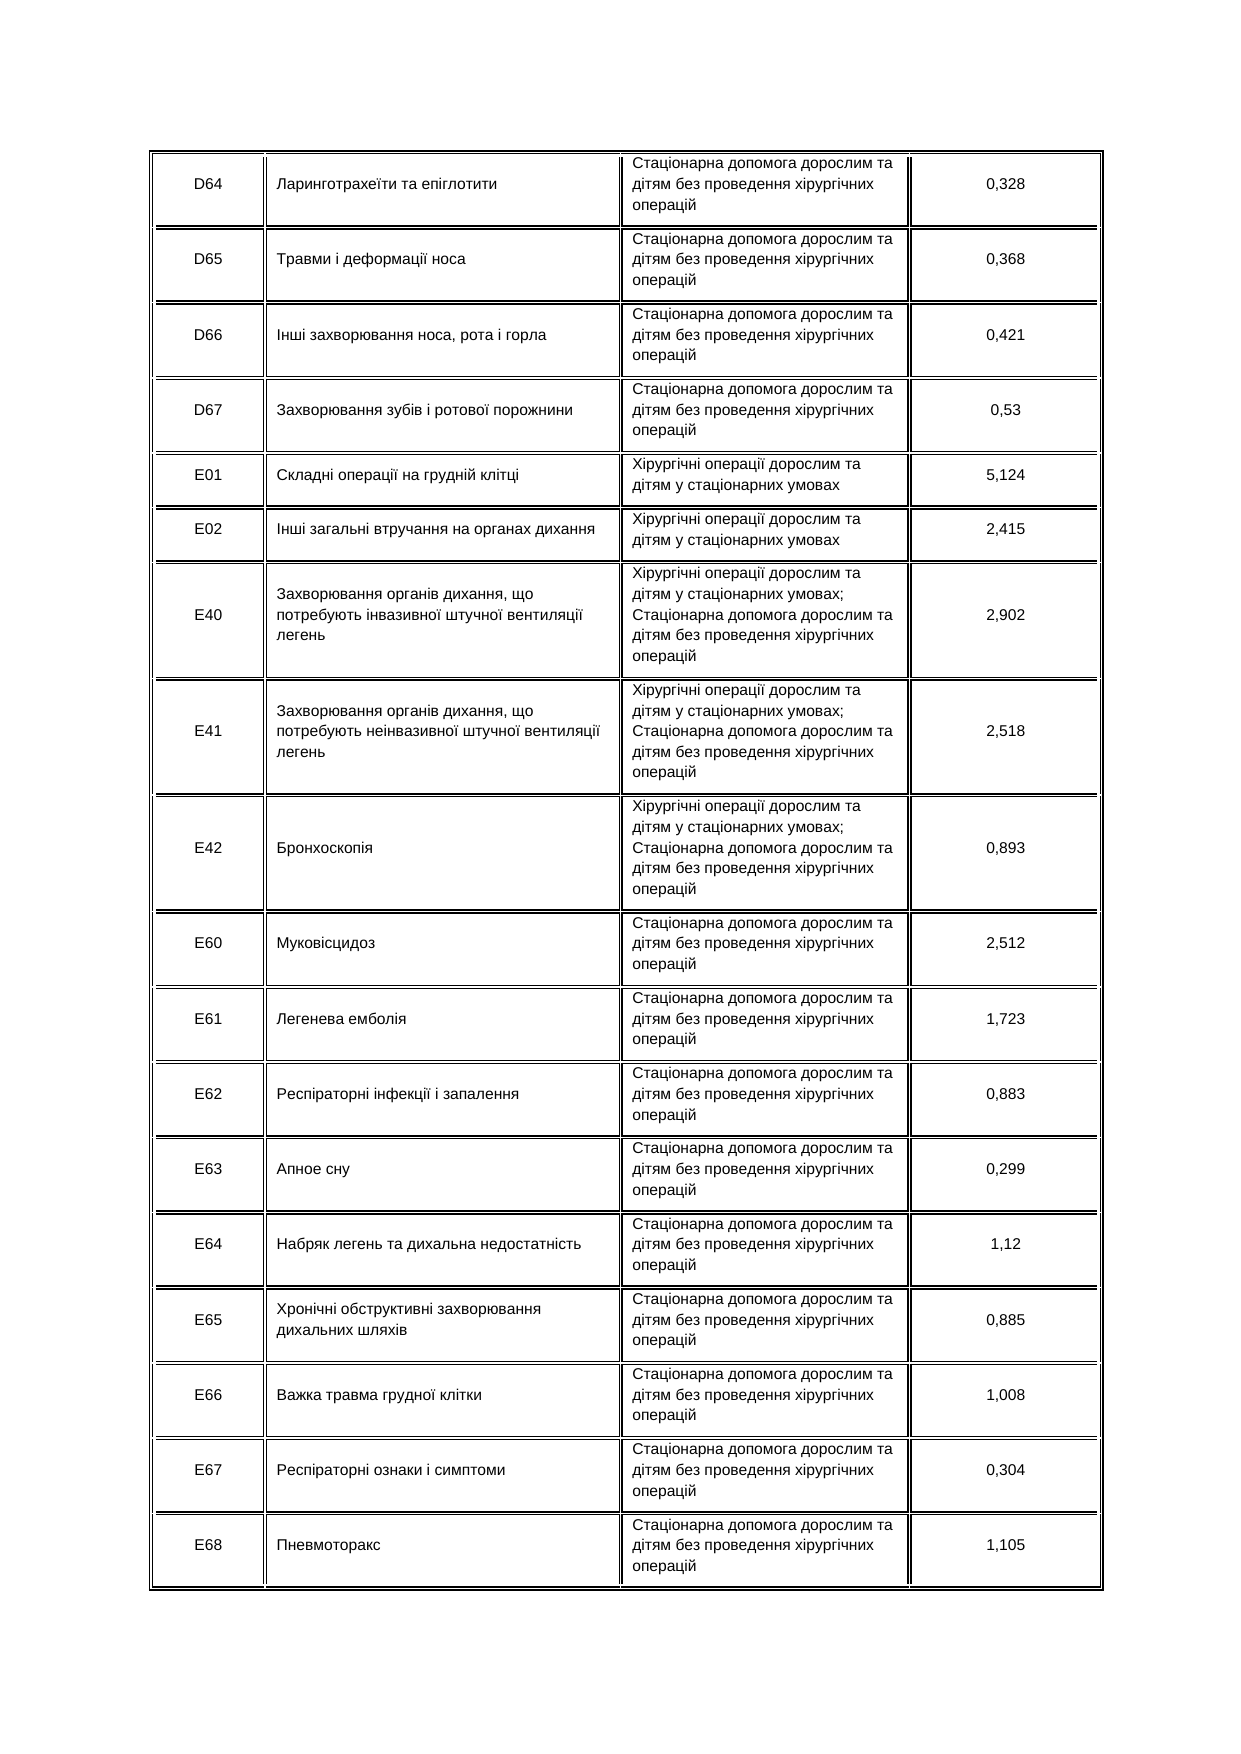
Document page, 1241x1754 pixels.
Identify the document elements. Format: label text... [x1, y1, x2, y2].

table_cell E65 [151, 1285, 265, 1361]
table_cell Хірургічні операції дорослим та дітям у стаціонарних умовах; Стаціонарна допомога дорослим та дітям без проведення хірургічних операцій [623, 564, 907, 676]
table_cell 0,53 [910, 376, 1102, 451]
table_cell Стаціонарна допомога дорослим та дітям без проведення хірургічних операцій [623, 989, 907, 1060]
table_cell Захворювання зубів і ротової порожнини [267, 380, 619, 451]
table_cell Захворювання органів дихання, що потребують інвазивної штучної вентиляції легень [267, 564, 619, 676]
table_cell 0,328 [910, 154, 1100, 225]
table_cell Бронхоскопія [267, 797, 619, 909]
table_cell Стаціонарна допомога дорослим та дітям без проведення хірургічних операцій [623, 1064, 907, 1135]
table_cell Хірургічні операції дорослим та дітям у стаціонарних умовах; Стаціонарна допомога дорослим та дітям без проведення хірургічних операцій [623, 681, 907, 793]
table_cell E60 [151, 909, 265, 984]
table_cell Стаціонарна допомога дорослим та дітям без проведення хірургічних операцій [623, 305, 907, 376]
table_cell Інші загальні втручання на органах дихання [267, 510, 619, 560]
table_cell Складні операції на грудній клітці [267, 455, 619, 505]
table_cell Респіраторні інфекції і запалення [267, 1064, 619, 1135]
table_cell E64 [151, 1210, 265, 1285]
table_cell Стаціонарна допомога дорослим та дітям без проведення хірургічних операцій [623, 914, 907, 984]
table_cell E68 [153, 1511, 265, 1586]
table_cell 2,902 [912, 560, 1100, 676]
table_cell 0,421 [910, 300, 1102, 376]
table_cell Важка травма грудної клітки [267, 1365, 619, 1436]
table_cell Стаціонарна допомога дорослим та дітям без проведення хірургічних операцій [623, 1215, 907, 1285]
table_cell Стаціонарна допомога дорослим та дітям без проведення хірургічних операцій [623, 1139, 907, 1210]
table_cell E62 [151, 1060, 265, 1135]
table_cell E67 [151, 1436, 265, 1511]
table_cell D65 [151, 225, 265, 300]
table_cell 0,304 [910, 1436, 1102, 1511]
table_cell E42 [151, 793, 263, 909]
table_cell Травми і деформації носа [267, 230, 619, 300]
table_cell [621, 1515, 909, 1586]
table_cell 2,512 [910, 909, 1102, 984]
table_cell E02 [151, 505, 265, 560]
table_cell Апное сну [267, 1139, 619, 1210]
table_cell Ларинготрахеїти та епіглотити [265, 152, 621, 225]
table_cell Легенева емболія [267, 989, 619, 1060]
table_cell Захворювання органів дихання, що потребують неінвазивної штучної вентиляції легень [267, 681, 619, 793]
table_cell 1,008 [910, 1361, 1102, 1436]
table_cell Інші захворювання носа, рота і горла [267, 305, 619, 376]
table_cell Муковісцидоз [267, 914, 619, 984]
table_cell E01 [151, 451, 265, 505]
table_cell 0,883 [910, 1060, 1102, 1135]
table_cell 1,723 [910, 985, 1102, 1060]
table_cell 1,12 [910, 1210, 1102, 1285]
table_cell Пневмоторакс [265, 1511, 621, 1586]
table_cell 5,124 [910, 451, 1102, 505]
table_cell 0,893 [912, 793, 1102, 909]
table_cell Стаціонарна допомога дорослим та дітям без проведення хірургічних операцій [623, 1365, 907, 1436]
table_cell Хірургічні операції дорослим та дітям у стаціонарних умовах [623, 455, 907, 505]
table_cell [623, 230, 907, 300]
table_cell E63 [153, 1135, 263, 1210]
table_cell E61 [151, 985, 265, 1060]
table_cell 1,105 [910, 1511, 1100, 1586]
table_cell 2,415 [910, 505, 1102, 560]
table_cell Стаціонарна допомога дорослим та дітям без проведення хірургічних операцій [623, 380, 907, 451]
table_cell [623, 1440, 907, 1511]
table_cell Стаціонарна допомога дорослим та дітям без проведення хірургічних операцій [623, 1290, 907, 1361]
table_cell D67 [151, 376, 265, 451]
table_cell D66 [151, 300, 265, 376]
table_cell D64 [153, 152, 265, 225]
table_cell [621, 154, 909, 225]
table_cell 0,885 [910, 1285, 1102, 1361]
table_cell Хронічні обструктивні захворювання дихальних шляхів [267, 1290, 619, 1361]
table_cell Респіраторні ознаки і симптоми [267, 1440, 619, 1511]
table_cell 2,518 [910, 676, 1102, 793]
table_cell Хірургічні операції дорослим та дітям у стаціонарних умовах [623, 510, 907, 560]
table_cell Набряк легень та дихальна недостатність [267, 1215, 619, 1285]
table_cell Хірургічні операції дорослим та дітям у стаціонарних умовах; Стаціонарна допомога дорослим та дітям без проведення хірургічних операцій [623, 797, 907, 909]
table_cell 0,299 [912, 1135, 1100, 1210]
table_cell 0,368 [910, 225, 1102, 300]
table_cell E40 [153, 560, 263, 676]
table_cell E66 [151, 1361, 265, 1436]
table_cell E41 [151, 676, 265, 793]
